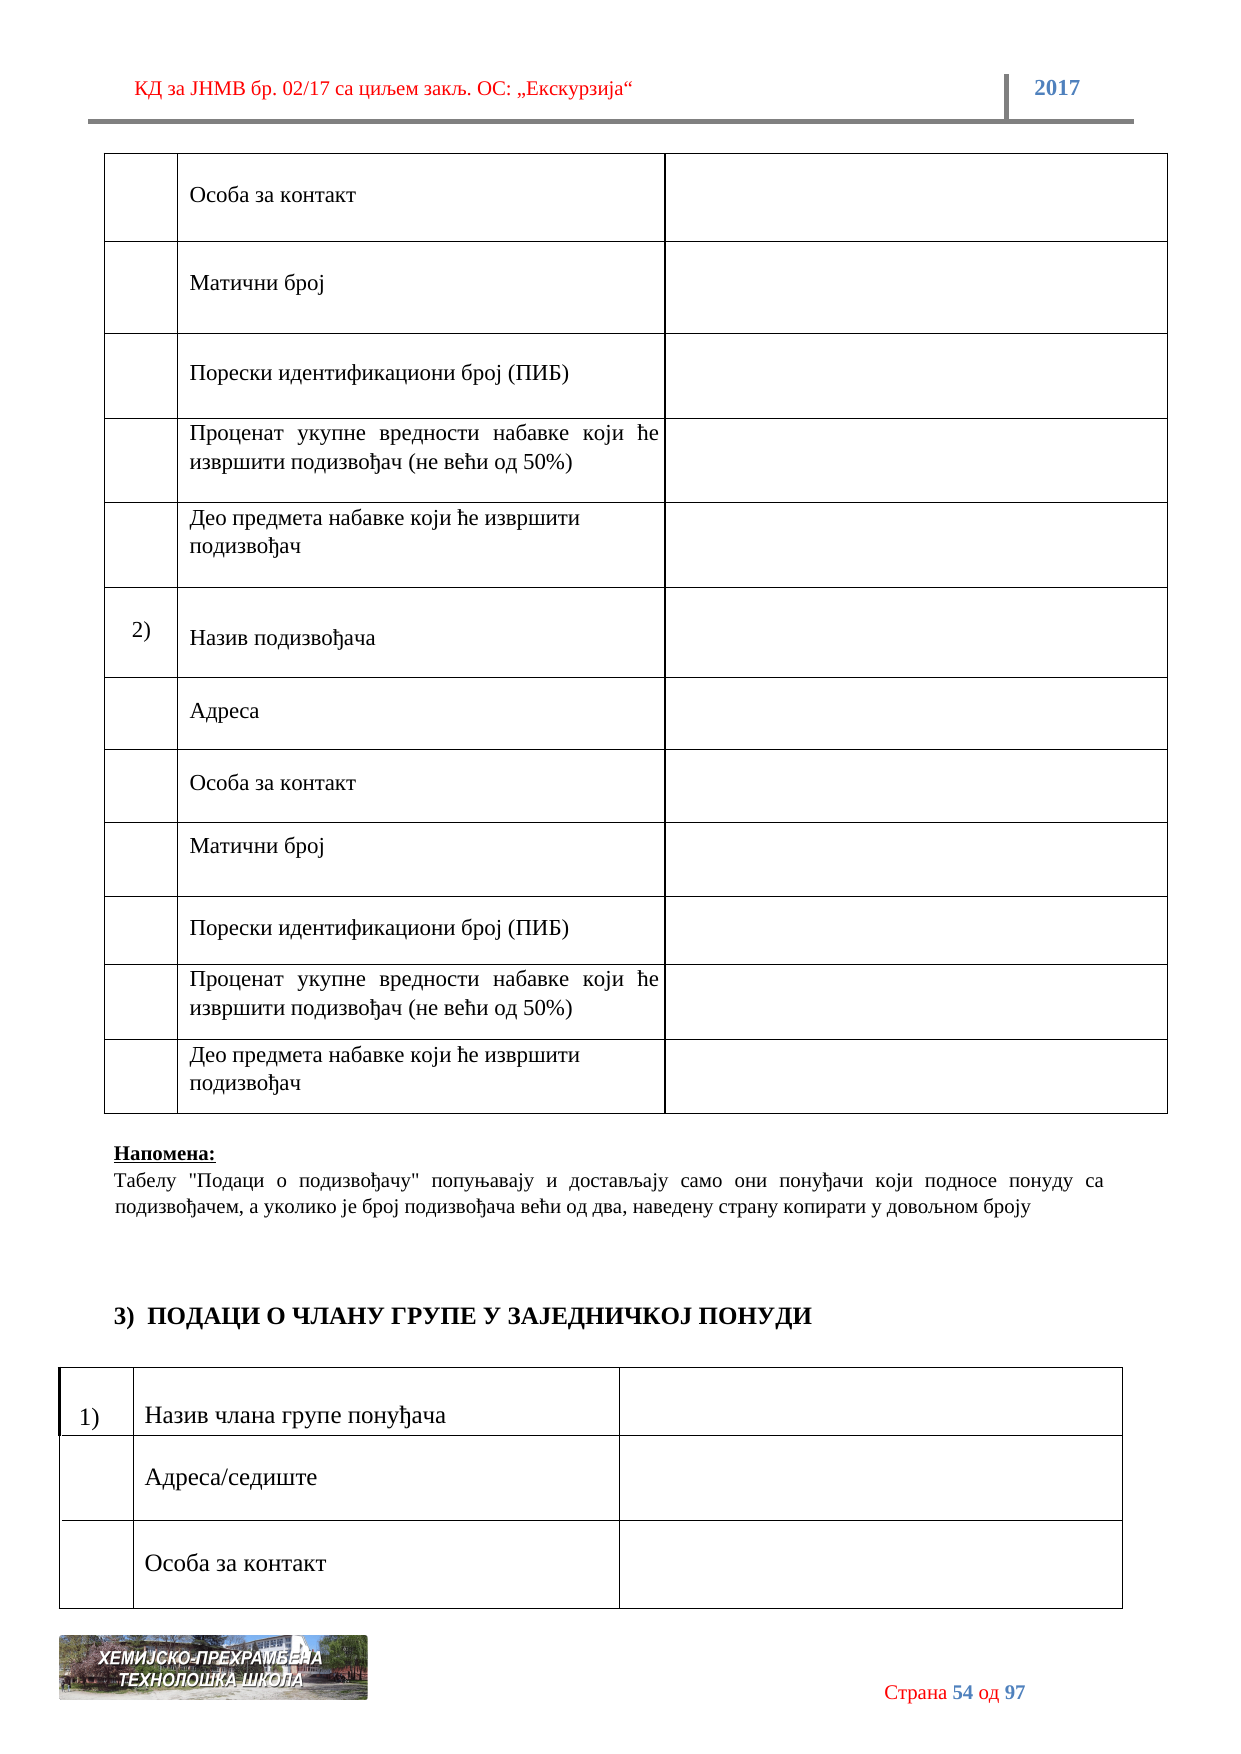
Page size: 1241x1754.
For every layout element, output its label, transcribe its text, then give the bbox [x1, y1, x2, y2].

table_cell [666, 242, 1167, 333]
table_cell Порески идентификациони број (ПИБ) [178, 334, 664, 417]
table_cell [105, 678, 177, 749]
table_cell [105, 897, 177, 963]
table_cell Особа за контакт [134, 1521, 619, 1607]
table_cell Проценат укупне вредности набавке који ће извршити подизвођач (не већи од 50%) [178, 965, 664, 1039]
table_cell [666, 965, 1167, 1039]
table_cell Порески идентификациони број (ПИБ) [178, 897, 664, 963]
table_cell Матични број [178, 242, 664, 333]
table_cell [666, 750, 1167, 822]
picture [59, 1635, 368, 1700]
table_cell [105, 750, 177, 822]
table_cell Особа за контакт [178, 154, 664, 241]
table_cell Особа за контакт [178, 750, 664, 822]
table_header [620, 1368, 1122, 1435]
table_cell Матични број [178, 823, 664, 896]
table_cell [666, 1040, 1167, 1113]
table_cell Адреса/седиште [134, 1436, 619, 1520]
table_cell Адреса [178, 678, 664, 749]
table_cell [666, 678, 1167, 749]
table_cell [60, 1520, 133, 1607]
table_cell [105, 965, 177, 1039]
text Табелу "Подаци о подизвођачу" попуњавају и достављају само они понуђачи који подносе понуду са подизвођачем, а уколико је број подизвођача већи од два, наведену страну копирати у довољном броју [114, 1168, 1105, 1218]
list ПОДАЦИ О ЧЛАНУ ГРУПЕ У ЗАЈЕДНИЧКОЈ ПОНУДИ [114, 1301, 1105, 1330]
table_cell [105, 154, 177, 241]
table_cell [620, 1521, 1122, 1607]
table_cell Назив подизвођача [178, 588, 664, 677]
table_cell [666, 503, 1167, 587]
table_header Назив члана групе понуђача [134, 1368, 619, 1435]
table_cell [666, 588, 1167, 677]
table_cell Део предмета набавке који ће извршити подизвођач [178, 1040, 664, 1113]
table_cell [666, 334, 1167, 417]
table_cell [666, 154, 1167, 241]
table_cell [60, 1436, 133, 1520]
table_cell [105, 503, 177, 587]
table_cell [666, 419, 1167, 502]
table_cell [666, 823, 1167, 896]
table_cell [105, 242, 177, 333]
table_cell [105, 823, 177, 896]
table_cell 2) [105, 588, 177, 677]
text Напомена: [114, 1141, 1181, 1165]
table_cell Проценат укупне вредности набавке који ће извршити подизвођач (не већи од 50%) [178, 419, 664, 502]
table_cell [105, 1040, 177, 1113]
table_cell Део предмета набавке који ће извршити подизвођач [178, 503, 664, 587]
table_header 1) [61, 1368, 133, 1435]
table_cell [666, 897, 1167, 963]
table_cell [105, 419, 177, 502]
table_cell [620, 1436, 1122, 1520]
table_cell [105, 334, 177, 417]
